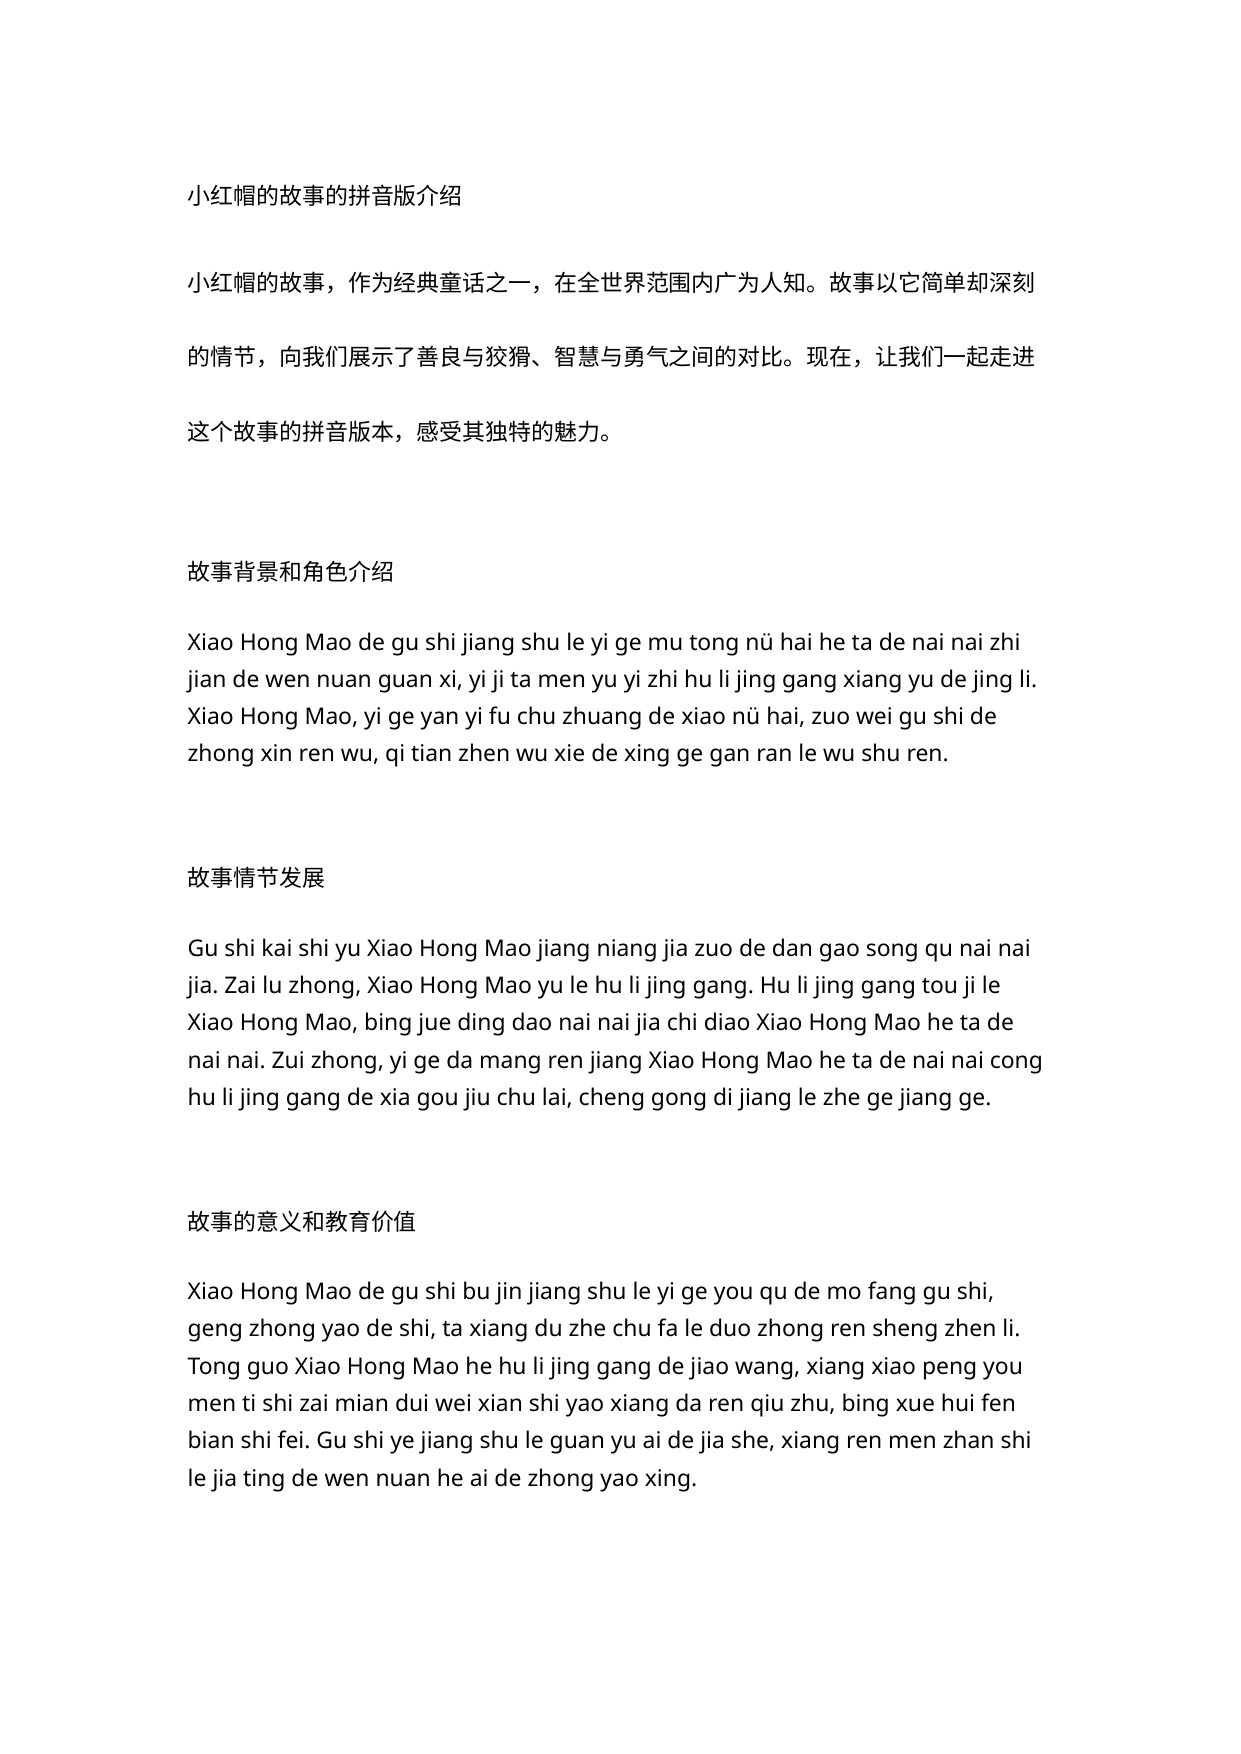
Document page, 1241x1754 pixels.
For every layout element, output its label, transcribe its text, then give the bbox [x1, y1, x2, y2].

text Xiao Hong Mao de gu shi jiang shu le yi ge mu tong nü hai he ta de nai nai zhi jian de wen nuan guan xi, yi ji ta men yu yi zhi hu li jing gang xiang yu de jing li. Xiao Hong Mao, yi ge yan yi fu chu zhuang de xiao nü hai, zuo wei gu shi de zhong xin ren wu, qi tian zhen wu xie de xing ge gan ran le wu shu ren. [187, 625, 1053, 769]
text Gu shi kai shi yu Xiao Hong Mao jiang niang jia zuo de dan gao song qu nai nai jia. Zai lu zhong, Xiao Hong Mao yu le hu li jing gang. Hu li jing gang tou ji le Xiao Hong Mao, bing jue ding dao nai nai jia chi diao Xiao Hong Mao he ta de nai nai. Zui zhong, yi ge da mang ren jiang Xiao Hong Mao he ta de nai nai cong hu li jing gang de xia gou jiu chu lai, cheng gong di jiang le zhe ge jiang ge. [187, 931, 1053, 1113]
text 故事情节发展 [187, 844, 1053, 909]
text Xiao Hong Mao de gu shi bu jin jiang shu le yi ge you qu de mo fang gu shi, geng zhong yao de shi, ta xiang du zhe chu fa le duo zhong ren sheng zhen li. Tong guo Xiao Hong Mao he hu li jing gang de jiao wang, xiang xiao peng you men ti shi zai mian dui wei xian shi yao xiang da ren qiu zhu, bing xue hui fen bian shi fei. Gu shi ye jiang shu le guan yu ai de jia she, xiang ren men zhan shi le jia ting de wen nuan he ai de zhong yao xing. [187, 1274, 1053, 1493]
text 故事背景和角色介绍 [187, 538, 1053, 603]
text 小红帽的故事的拼音版介绍 [187, 162, 1053, 227]
text 故事的意义和教育价值 [187, 1188, 1053, 1253]
text 小红帽的故事，作为经典童话之一，在全世界范围内广为人知。故事以它简单却深刻的情节，向我们展示了善良与狡猾、智慧与勇气之间的对比。现在，让我们一起走进这个故事的拼音版本，感受其独特的魅力。 [187, 248, 1053, 463]
